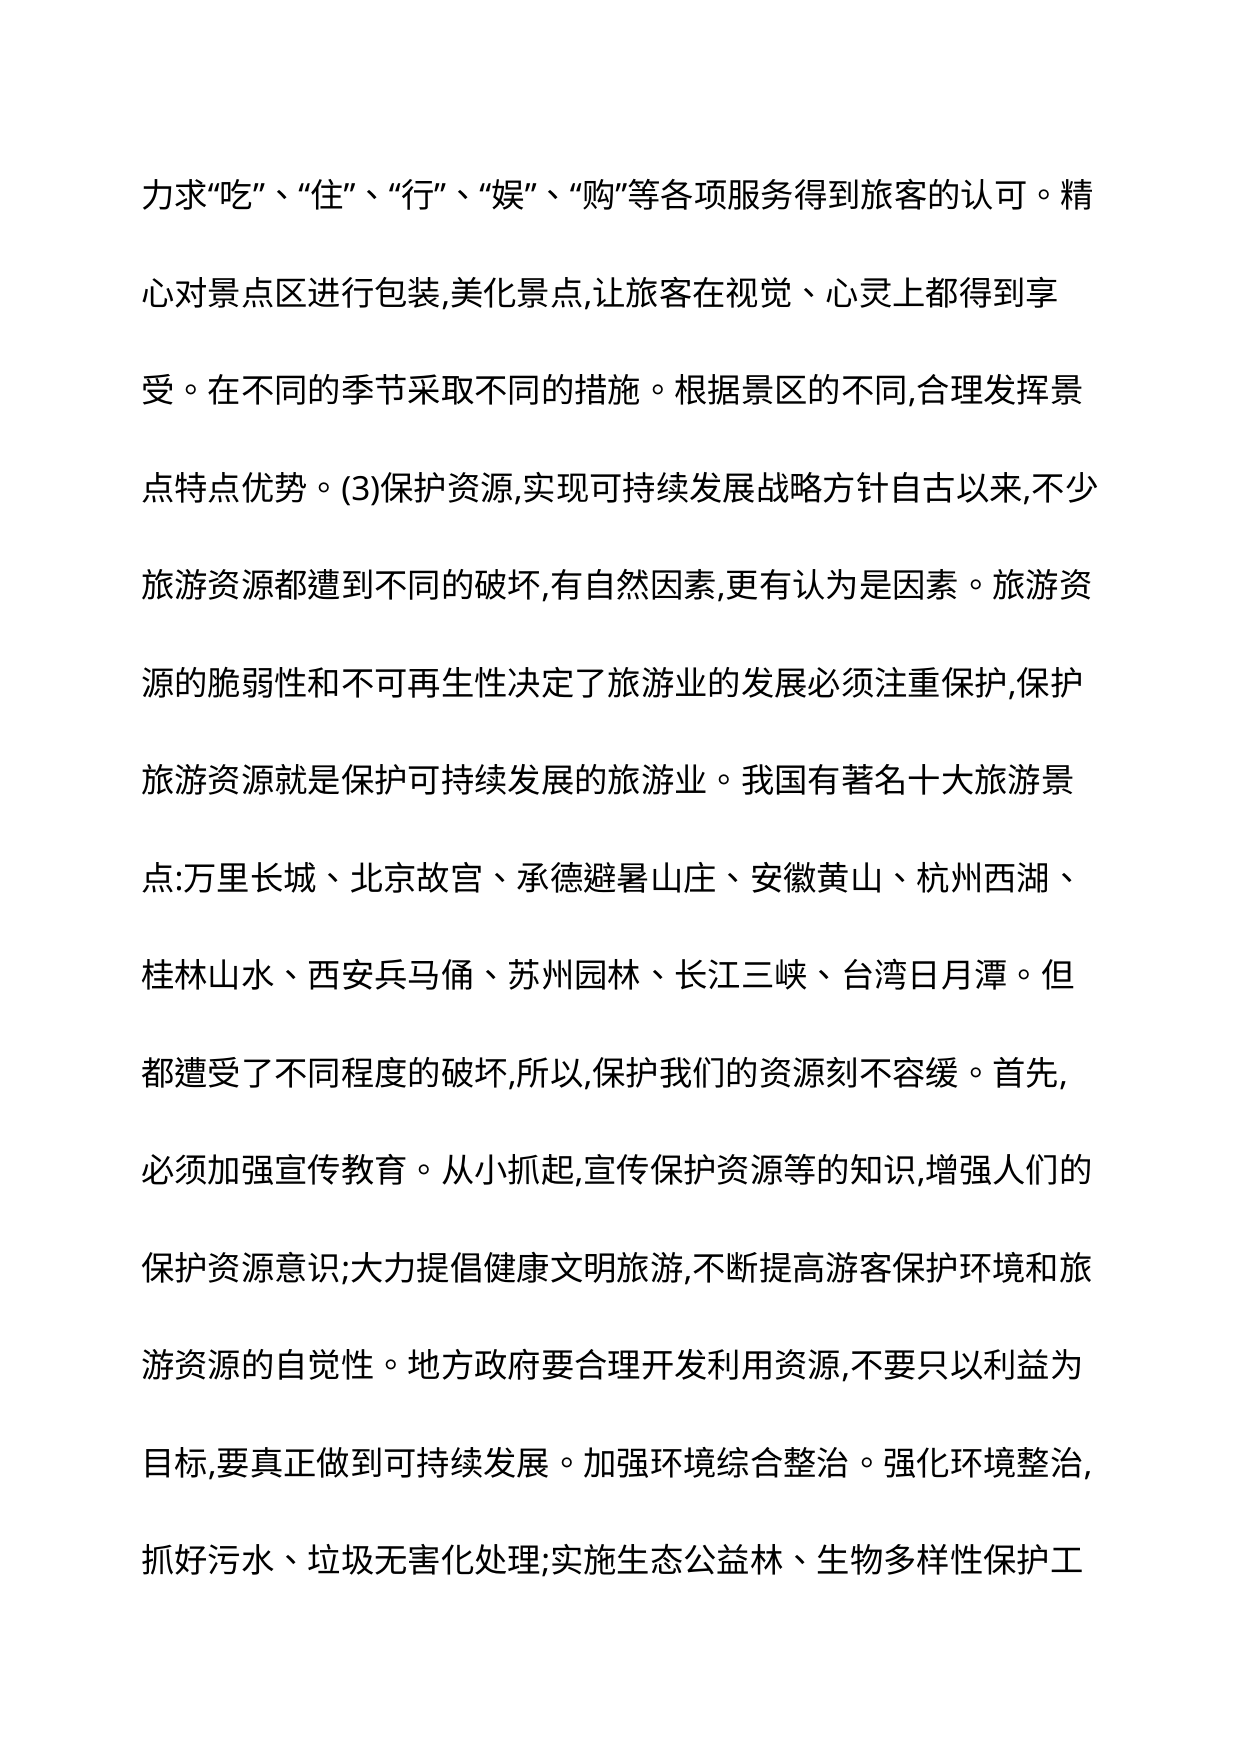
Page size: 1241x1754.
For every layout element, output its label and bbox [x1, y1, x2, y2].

text [141, 162, 1099, 1592]
